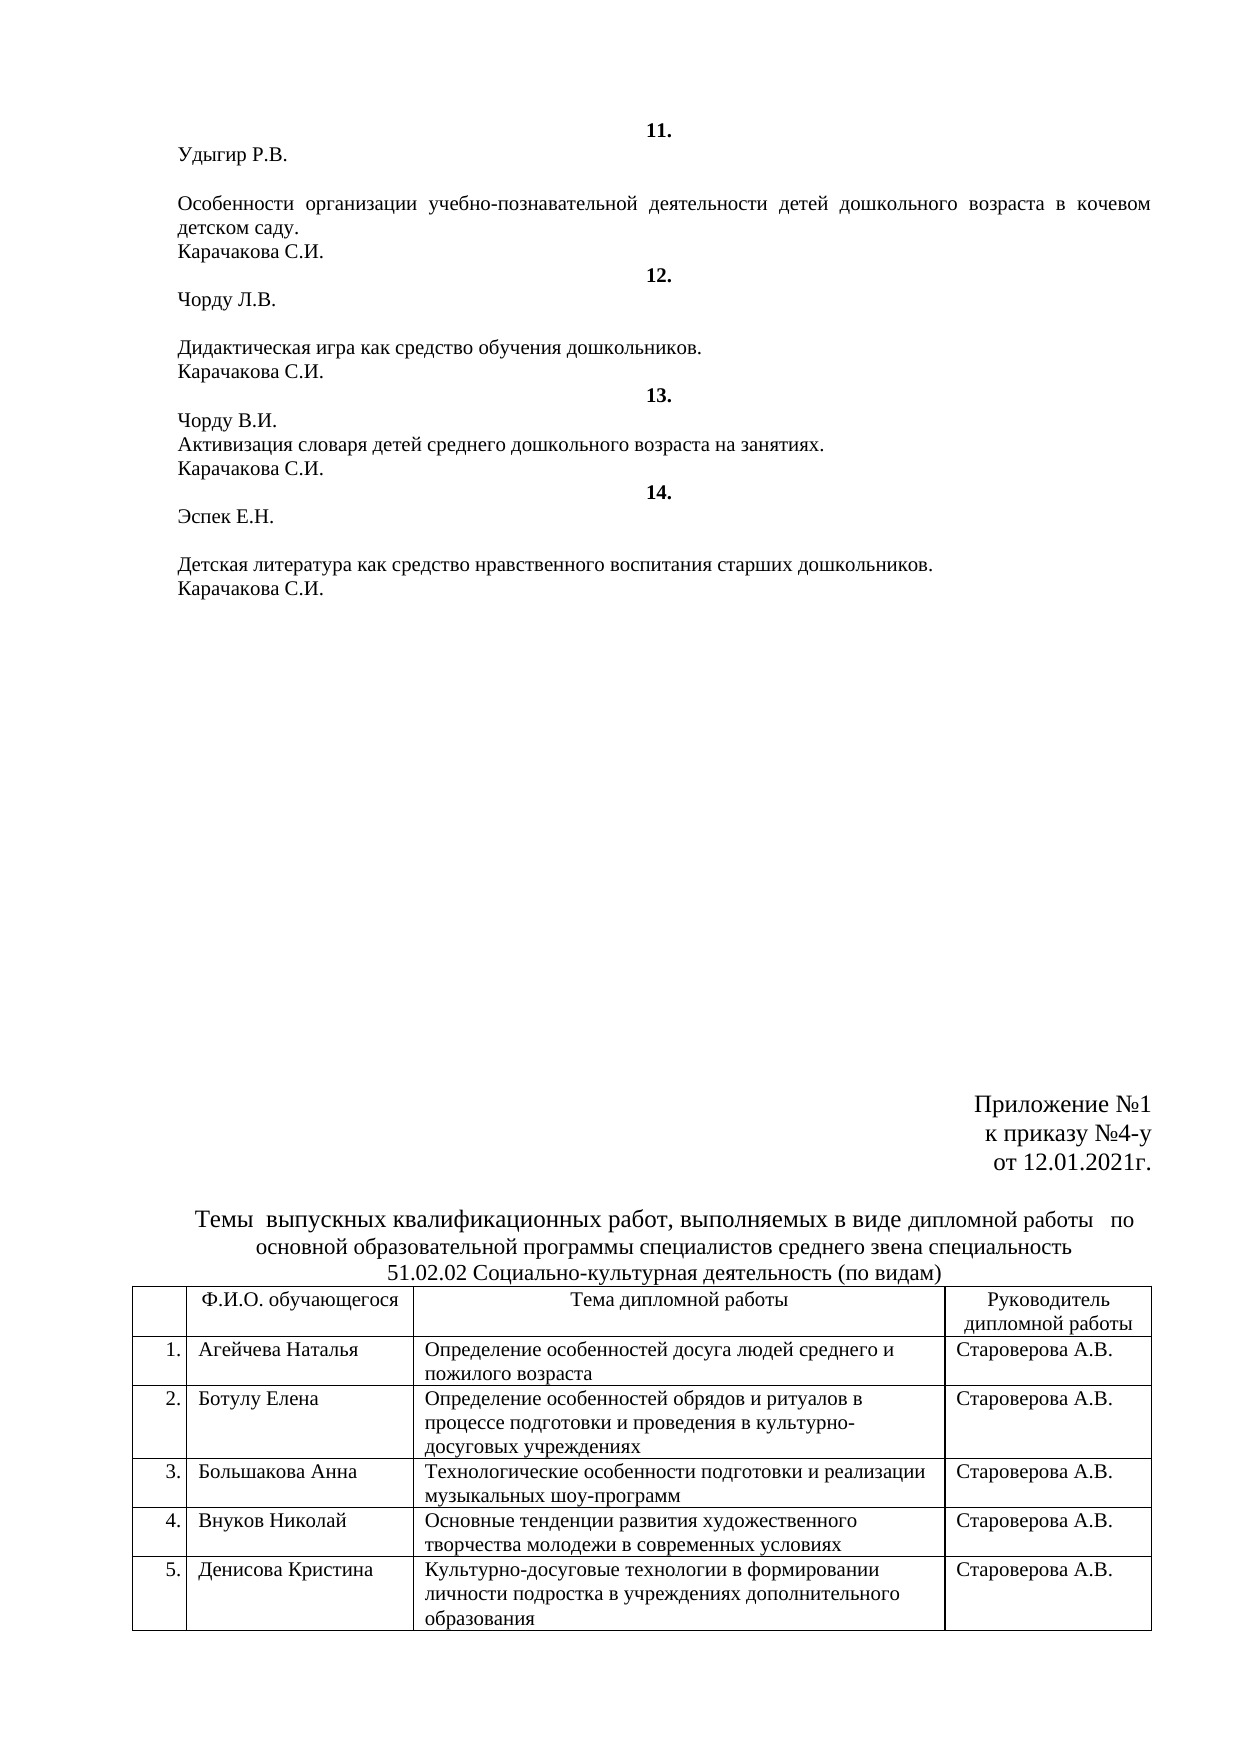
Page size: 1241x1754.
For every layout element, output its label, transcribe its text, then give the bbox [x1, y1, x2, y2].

table_cell Ботулу Елена [187, 1386, 413, 1458]
text от 12.01.2021г. [177, 1147, 1152, 1175]
text 51.02.02 Социально-культурная деятельность (по видам) [177, 1259, 1152, 1286]
table_cell Основные тенденции развития художественного творчества молодежи в современных условиях [414, 1508, 944, 1556]
table_cell Определение особенностей досуга людей среднего и пожилого возраста [414, 1337, 944, 1385]
text к приказу №4-у [177, 1118, 1152, 1147]
table_cell [133, 1337, 186, 1385]
table_cell Староверова А.В. [946, 1386, 1151, 1458]
table_cell Староверова А.В. [946, 1508, 1151, 1556]
table_cell Внуков Николай [187, 1508, 413, 1556]
table_header [133, 1287, 186, 1336]
table_cell Денисова Кристина [187, 1557, 413, 1629]
table_cell [133, 1386, 186, 1458]
table_cell Культурно-досуговые технологии в формировании личности подростка в учреждениях дополнительного образования [414, 1557, 944, 1629]
table_cell Староверова А.В. [946, 1337, 1151, 1385]
table_cell Определение особенностей обрядов и ритуалов в процессе подготовки и проведения в культурно-досуговых учреждениях [414, 1386, 944, 1458]
table_cell Староверова А.В. [946, 1557, 1151, 1629]
table_cell [133, 1459, 186, 1507]
table_cell [133, 1508, 186, 1556]
table_cell Агейчева Наталья [187, 1337, 413, 1385]
table_header Тема дипломной работы [414, 1287, 944, 1336]
table_cell Большакова Анна [187, 1459, 413, 1507]
table_cell [133, 1557, 186, 1629]
text Темы выпускных квалификационных работ, выполняемых в виде дипломной работы по основной образовательной программы специалистов среднего звена специальность [177, 1204, 1152, 1259]
table_header Руководитель дипломной работы [946, 1287, 1151, 1336]
table_cell Староверова А.В. [946, 1459, 1151, 1507]
table_cell Технологические особенности подготовки и реализации музыкальных шоу-программ [414, 1459, 944, 1507]
text Приложение №1 [177, 1089, 1152, 1118]
table_header Ф.И.О. обучающегося [187, 1287, 413, 1336]
